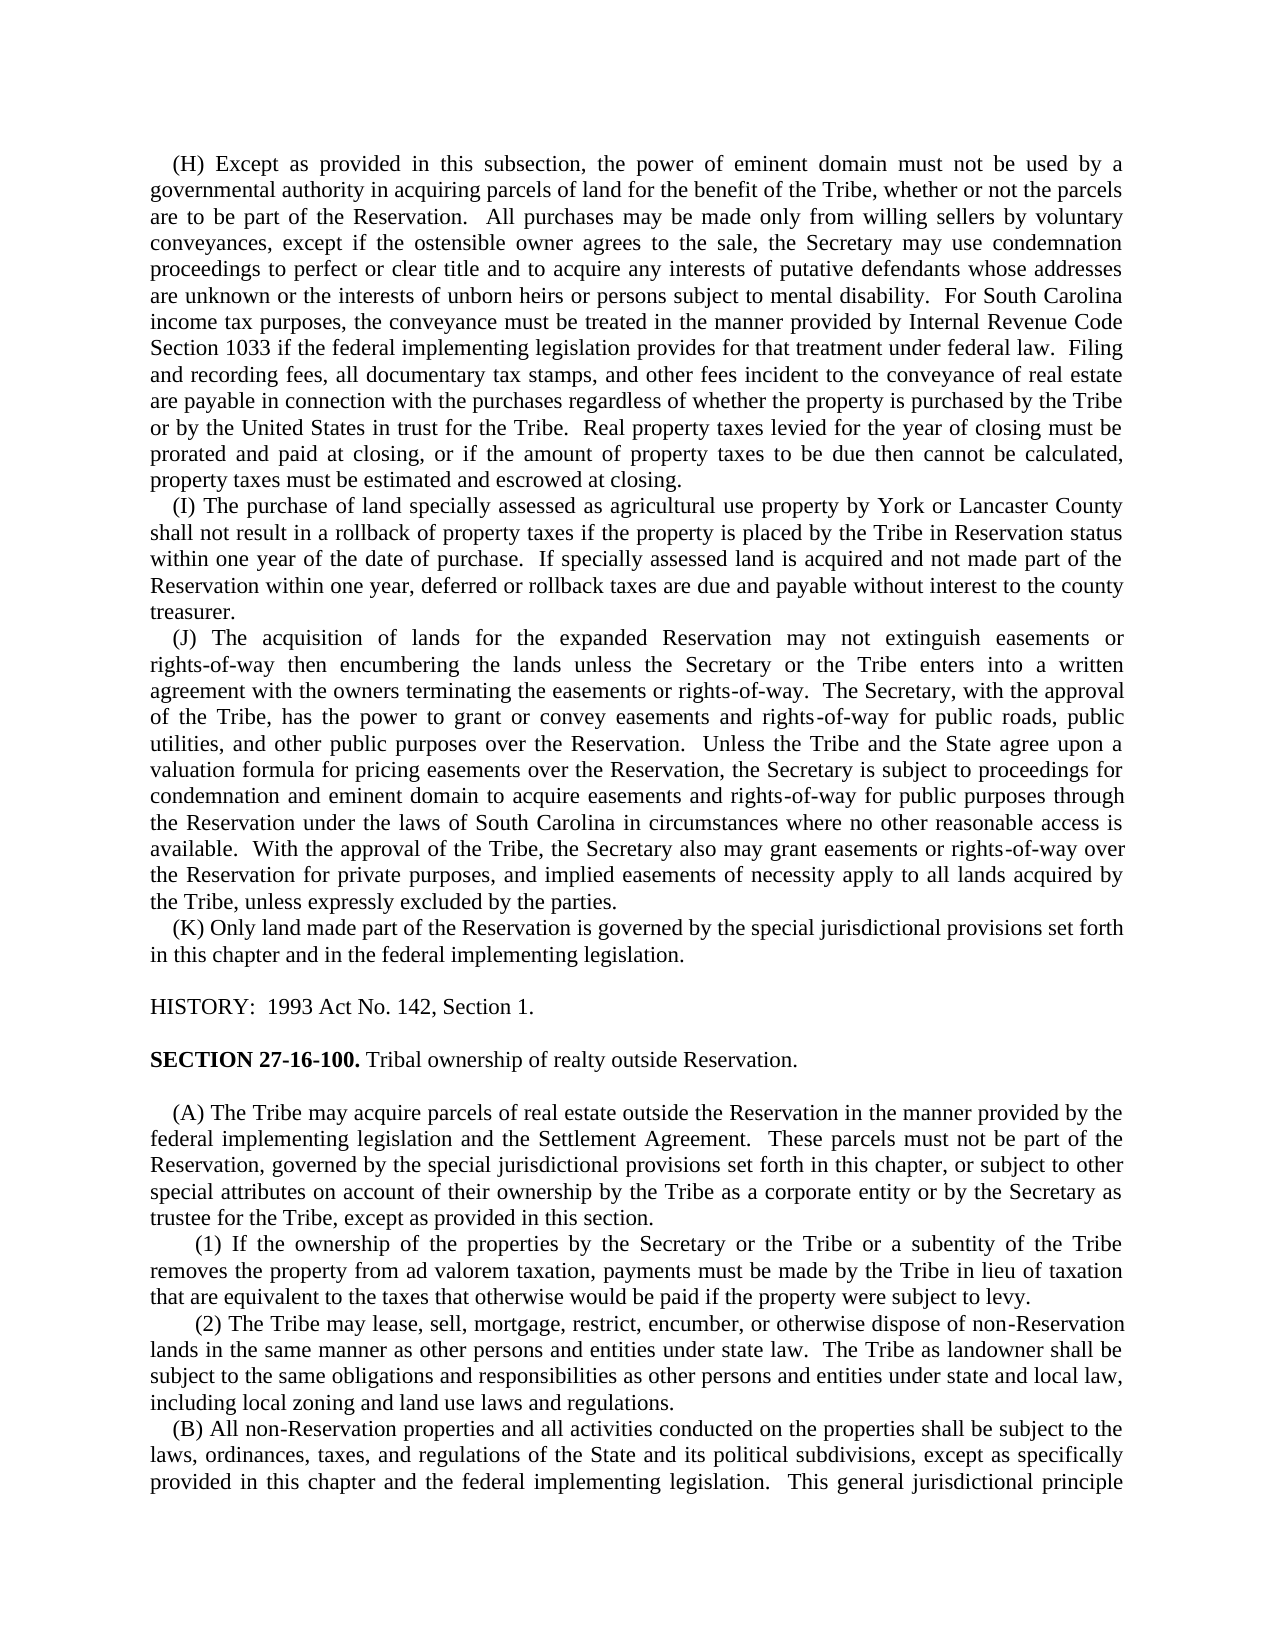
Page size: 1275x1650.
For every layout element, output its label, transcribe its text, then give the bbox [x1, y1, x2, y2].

text (2) The Tribe may lease, sell, mortgage, restrict, encumber, or otherwise dispose of non-Reservation lands in the same manner as other persons and entities under state law. The Tribe as landowner shall be subject to the same obligations and responsibilities as other persons and entities under state and local law, including local zoning and land use laws and regulations. [150, 1309, 1125, 1415]
text SECTION 27-16-100. Tribal ownership of realty outside Reservation. [150, 1046, 1125, 1072]
text (H) Except as provided in this subsection, the power of eminent domain must not be used by a governmental authority in acquiring parcels of land for the benefit of the Tribe, whether or not the parcels are to be part of the Reservation. All purchases may be made only from willing sellers by voluntary conveyances, except if the ostensible owner agrees to the sale, the Secretary may use condemnation proceedings to perfect or clear title and to acquire any interests of putative defendants whose addresses are unknown or the interests of unborn heirs or persons subject to mental disability. For South Carolina income tax purposes, the conveyance must be treated in the manner provided by Internal Revenue Code Section 1033 if the federal implementing legislation provides for that treatment under federal law. Filing and recording fees, all documentary tax stamps, and other fees incident to the conveyance of real estate are payable in connection with the purchases regardless of whether the property is purchased by the Tribe or by the United States in trust for the Tribe. Real property taxes levied for the year of closing must be prorated and paid at closing, or if the amount of property taxes to be due then cannot be calculated, property taxes must be estimated and escrowed at closing. [150, 150, 1125, 493]
text (K) Only land made part of the Reservation is governed by the special jurisdictional provisions set forth in this chapter and in the federal implementing legislation. [150, 914, 1125, 967]
text HISTORY: 1993 Act No. 142, Section 1. [150, 993, 1125, 1020]
text (1) If the ownership of the properties by the Secretary or the Tribe or a subentity of the Tribe removes the property from ad valorem taxation, payments must be made by the Tribe in lieu of taxation that are equivalent to the taxes that otherwise would be paid if the property were subject to levy. [150, 1231, 1125, 1309]
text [150, 1415, 1125, 1494]
text (I) The purchase of land specially assessed as agricultural use property by York or Lancaster County shall not result in a rollback of property taxes if the property is placed by the Tribe in Reservation status within one year of the date of purchase. If specially assessed land is acquired and not made part of the Reservation within one year, deferred or rollback taxes are due and payable without interest to the county treasurer. [150, 493, 1125, 624]
text (J) The acquisition of lands for the expanded Reservation may not extinguish easements or rights-of-way then encumbering the lands unless the Secretary or the Tribe enters into a written agreement with the owners terminating the easements or rights-of-way. The Secretary, with the approval of the Tribe, has the power to grant or convey easements and rights-of-way for public roads, public utilities, and other public purposes over the Reservation. Unless the Tribe and the State agree upon a valuation formula for pricing easements over the Reservation, the Secretary is subject to proceedings for condemnation and eminent domain to acquire easements and rights-of-way for public purposes through the Reservation under the laws of South Carolina in circumstances where no other reasonable access is available. With the approval of the Tribe, the Secretary also may grant easements or rights-of-way over the Reservation for private purposes, and implied easements of necessity apply to all lands acquired by the Tribe, unless expressly excluded by the parties. [150, 624, 1125, 914]
text (A) The Tribe may acquire parcels of real estate outside the Reservation in the manner provided by the federal implementing legislation and the Settlement Agreement. These parcels must not be part of the Reservation, governed by the special jurisdictional provisions set forth in this chapter, or subject to other special attributes on account of their ownership by the Tribe as a corporate entity or by the Secretary as trustee for the Tribe, except as provided in this section. [150, 1099, 1125, 1231]
